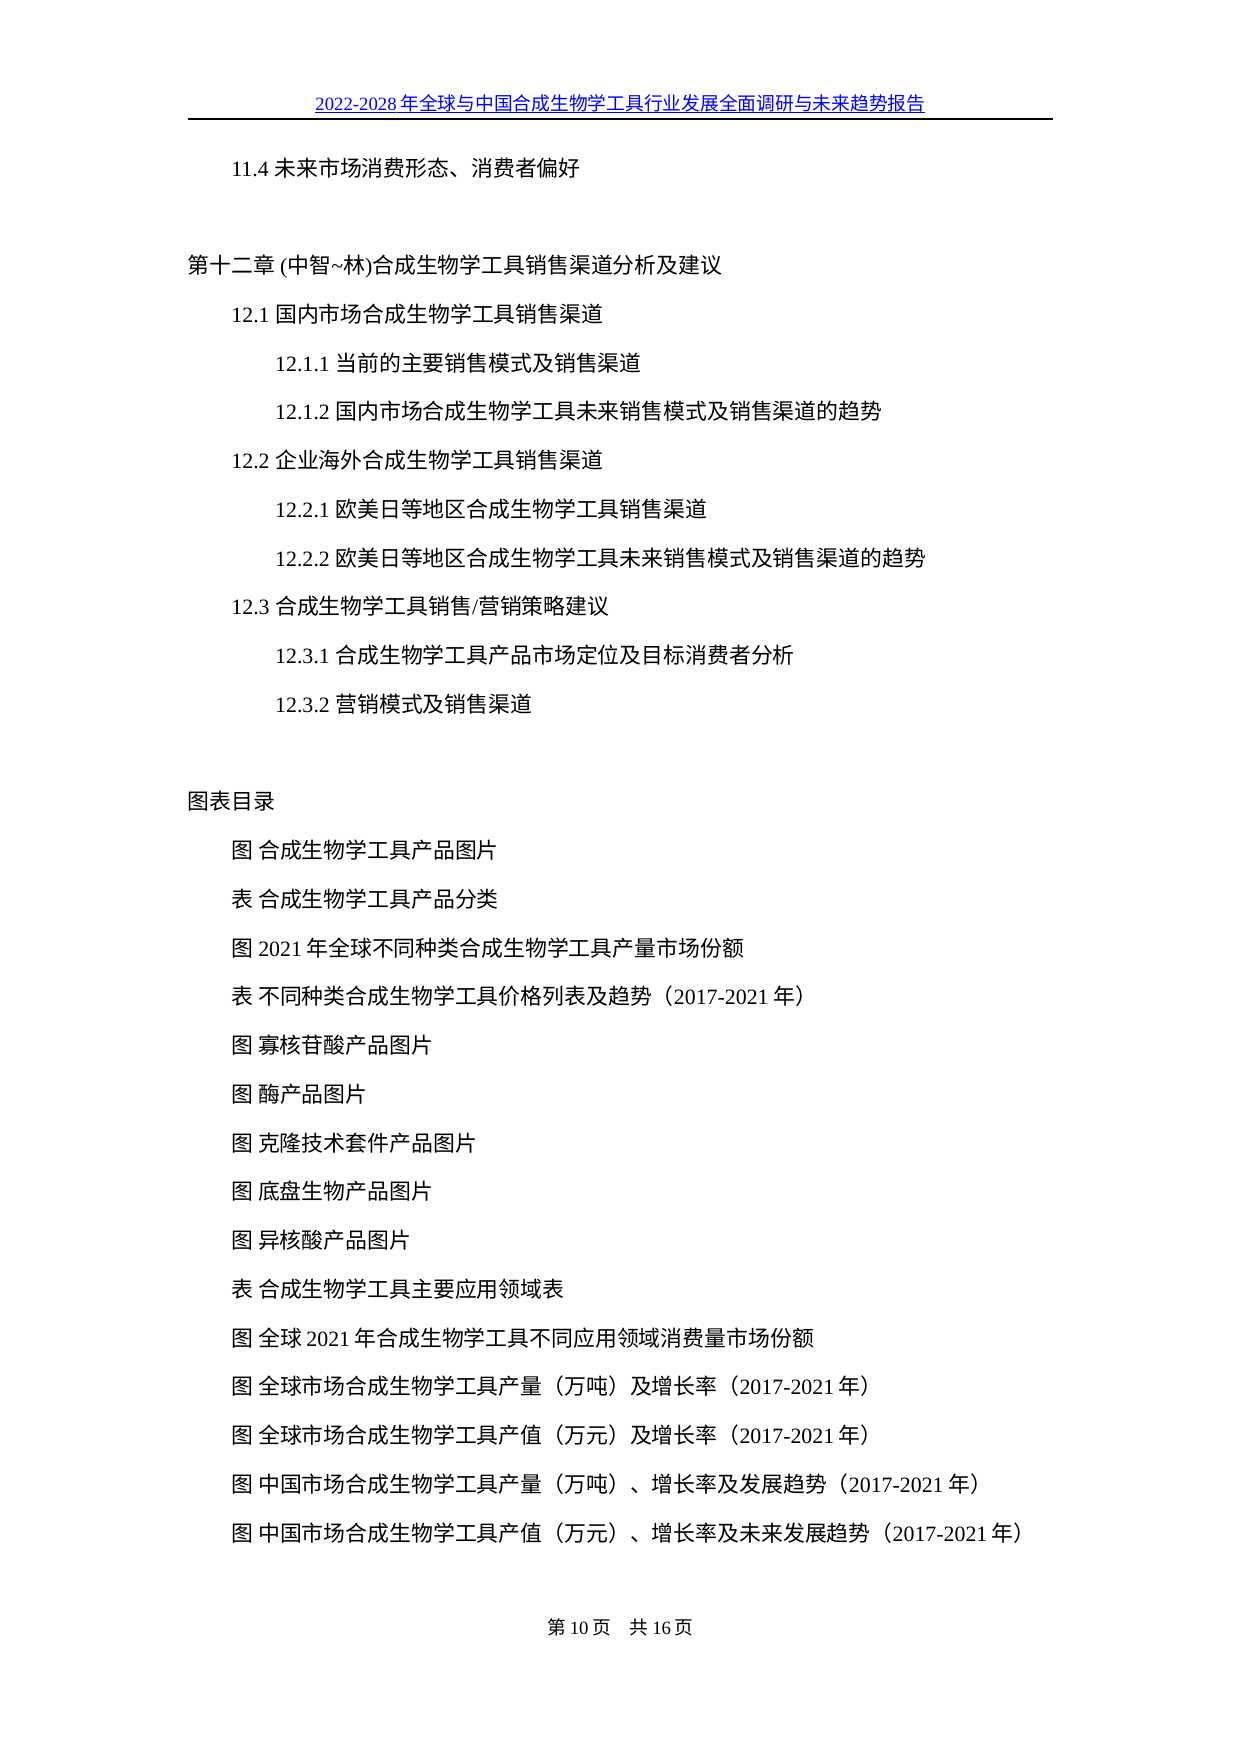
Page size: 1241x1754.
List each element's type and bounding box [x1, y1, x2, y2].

text [187, 150, 1053, 1548]
